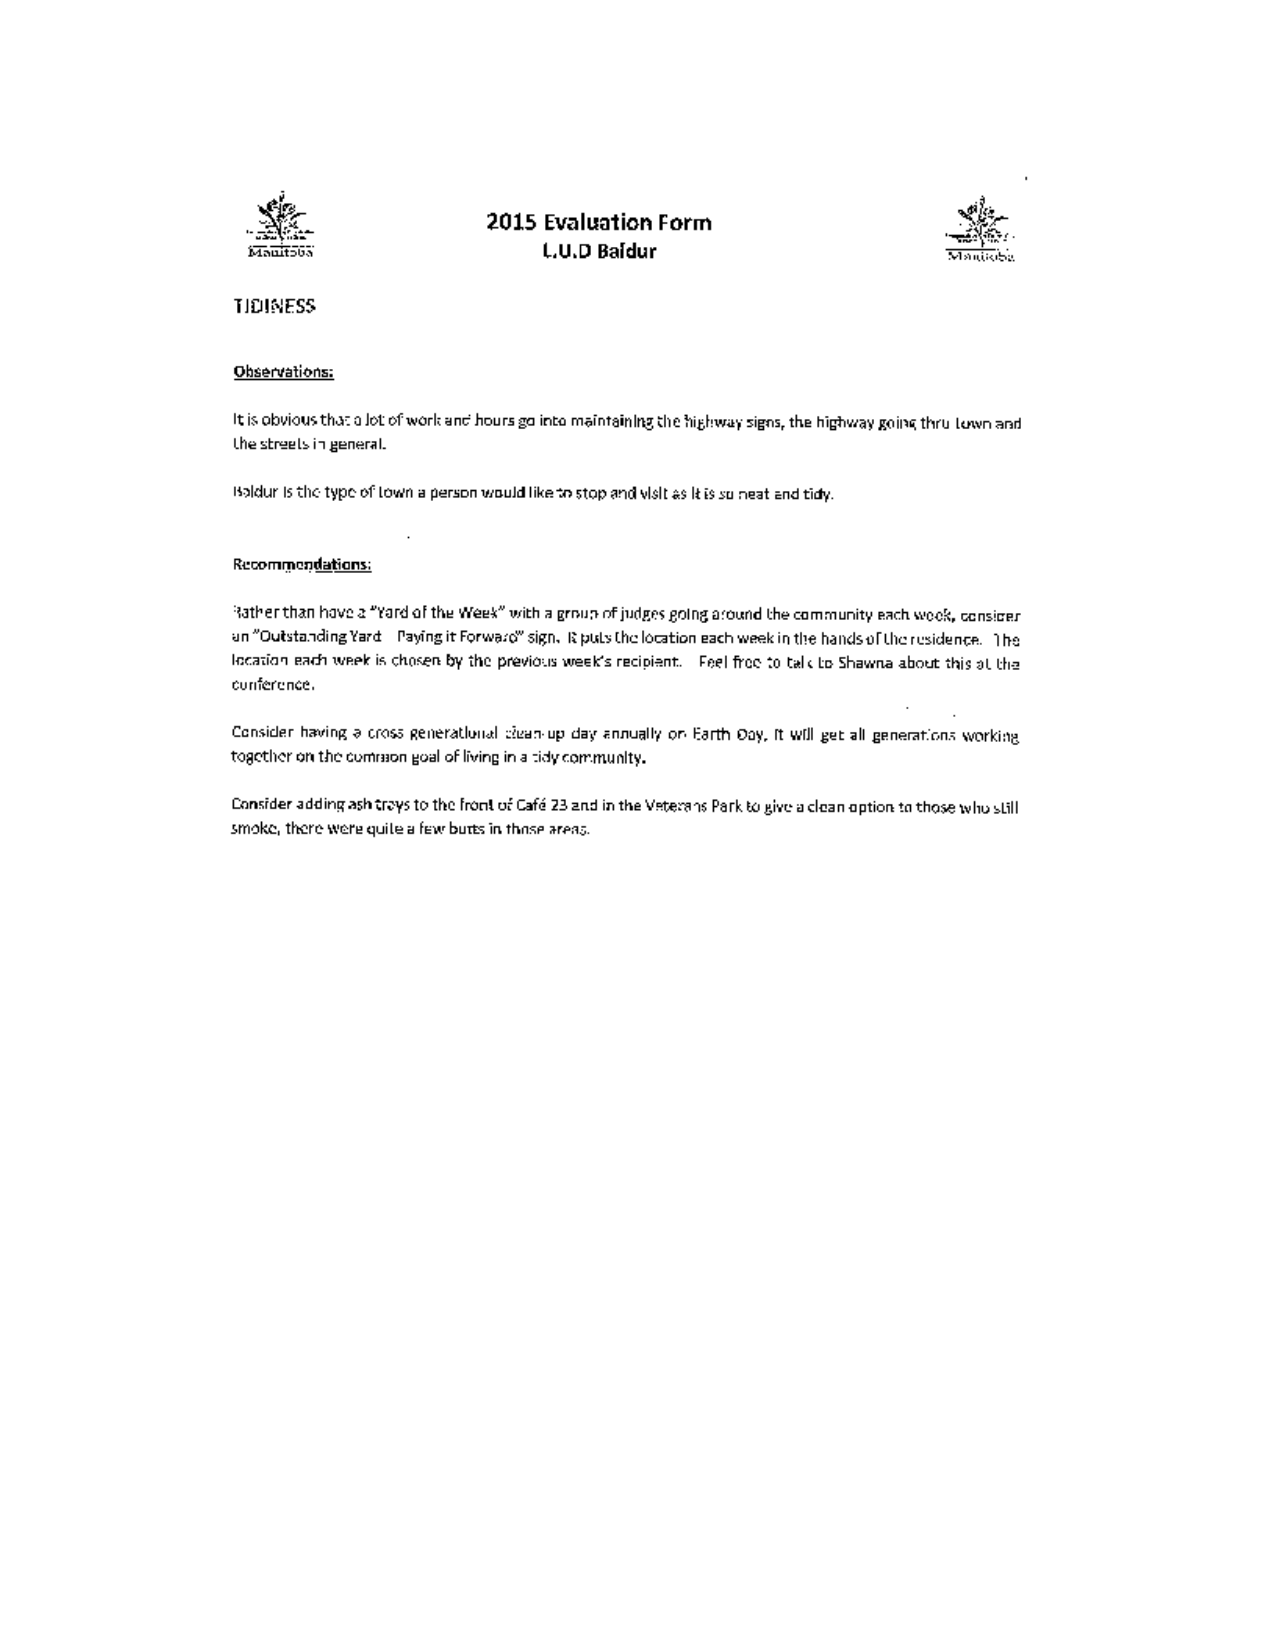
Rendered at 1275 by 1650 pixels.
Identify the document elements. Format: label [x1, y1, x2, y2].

picture [150, 150, 1107, 1388]
